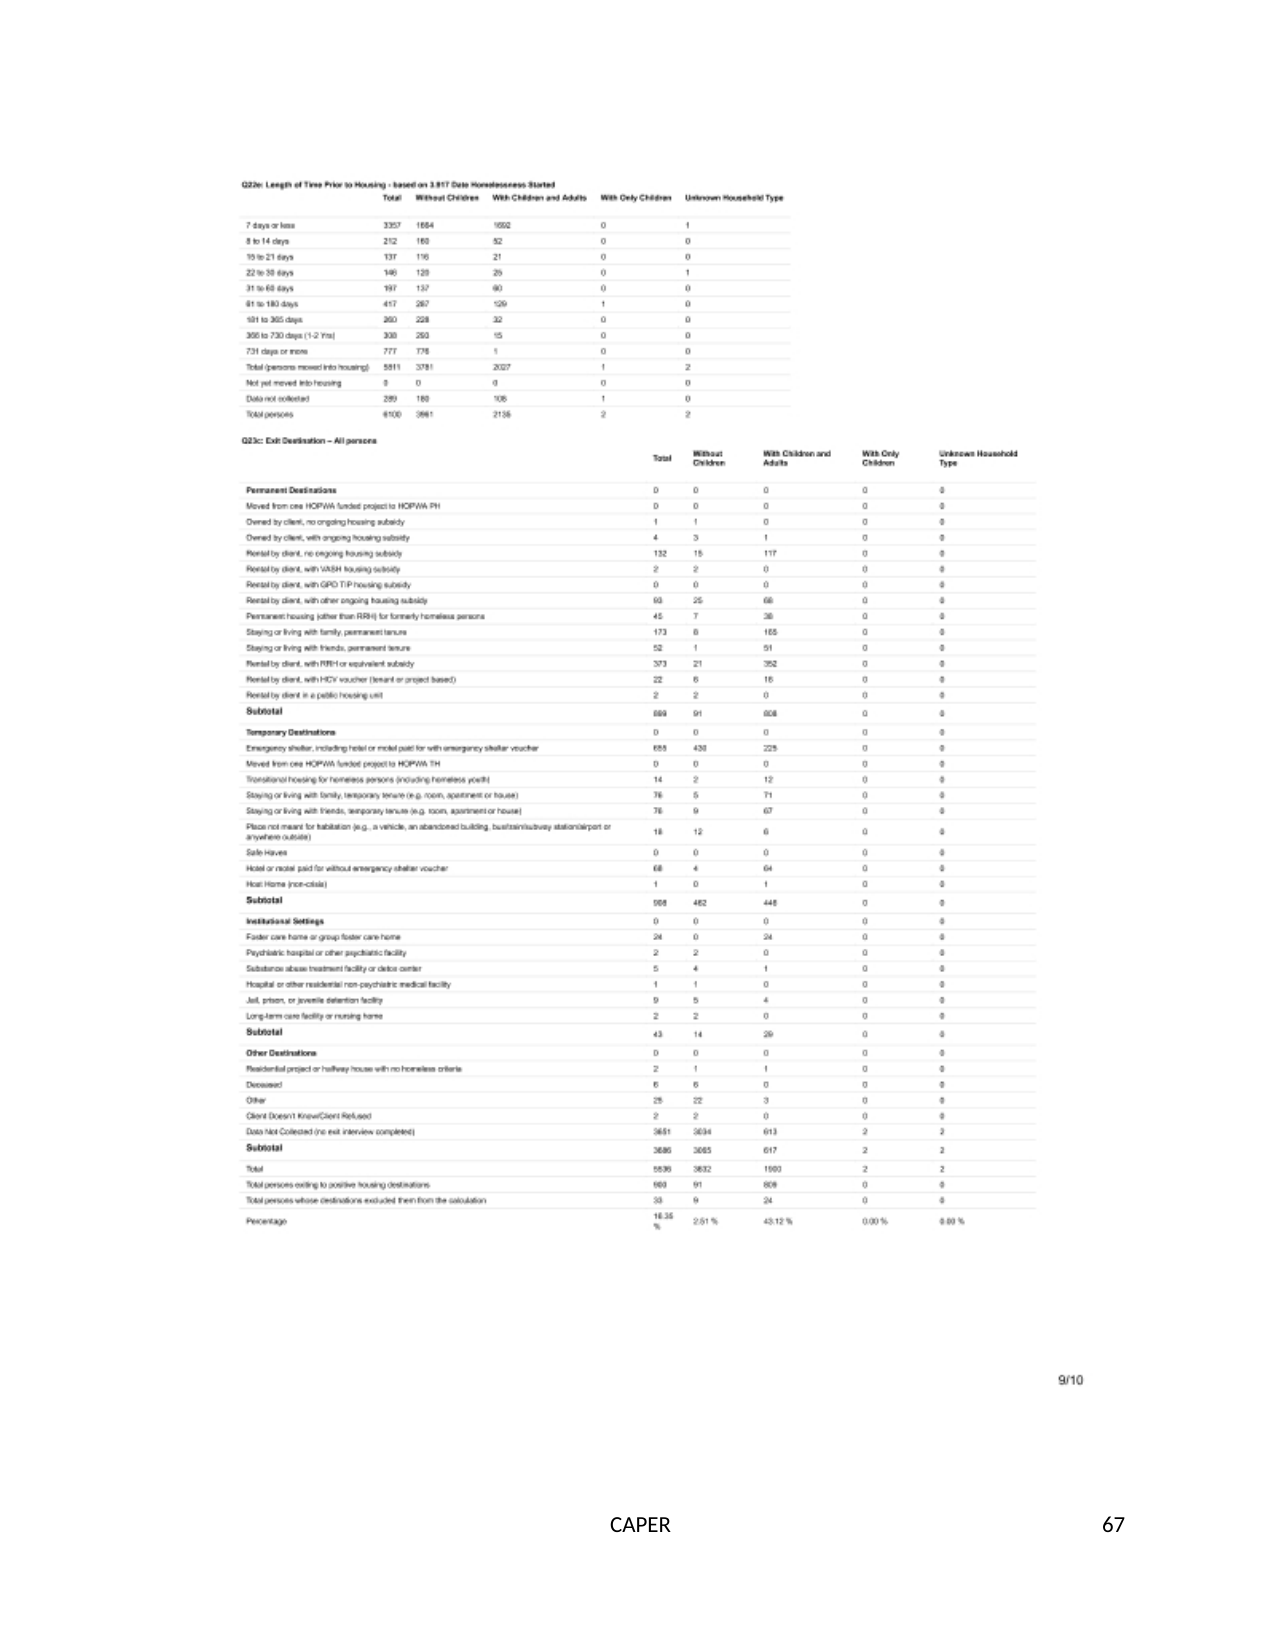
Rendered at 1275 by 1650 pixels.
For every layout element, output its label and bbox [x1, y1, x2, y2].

picture [150, 150, 1125, 1412]
